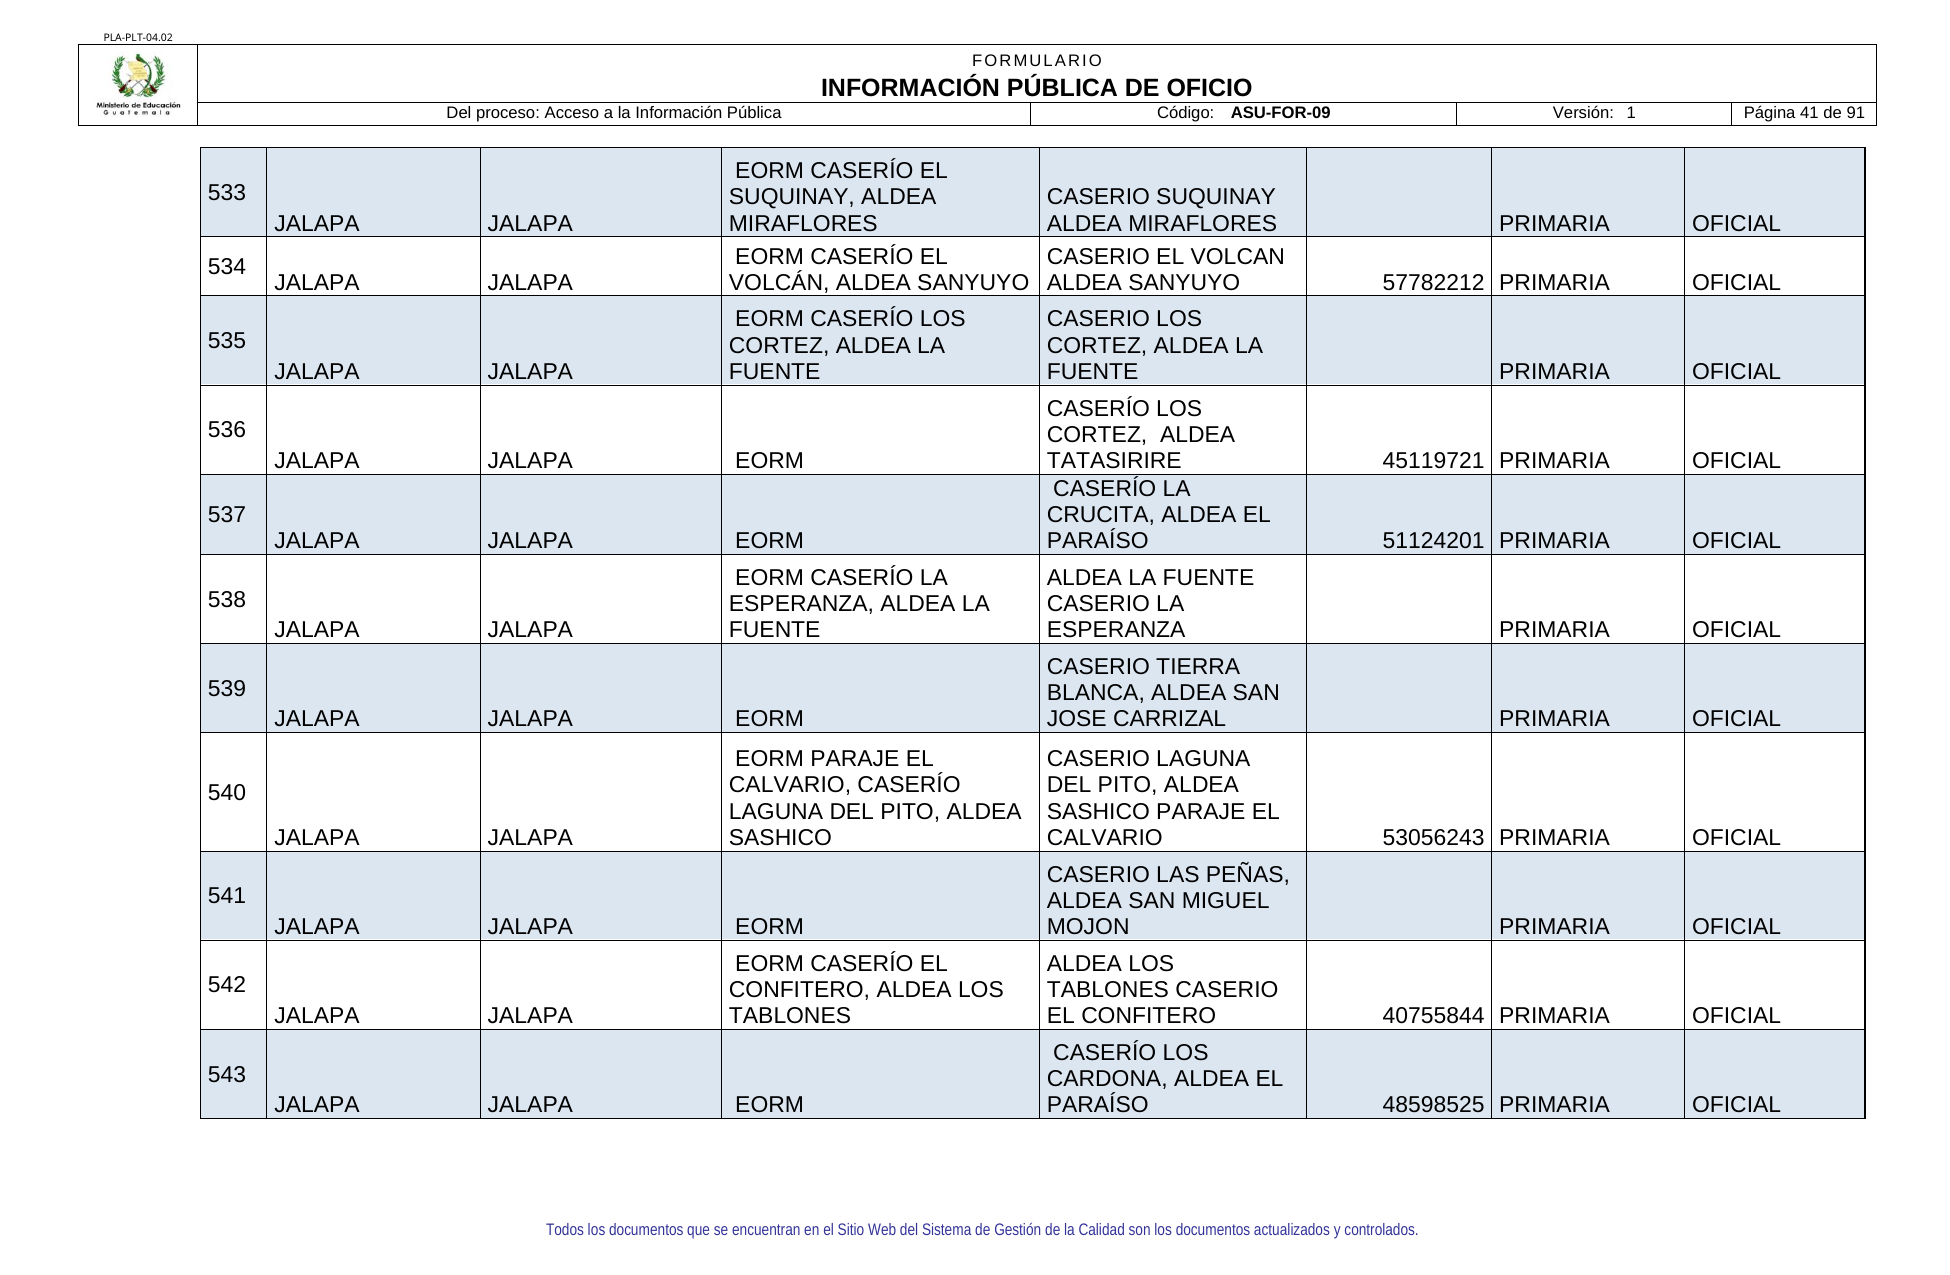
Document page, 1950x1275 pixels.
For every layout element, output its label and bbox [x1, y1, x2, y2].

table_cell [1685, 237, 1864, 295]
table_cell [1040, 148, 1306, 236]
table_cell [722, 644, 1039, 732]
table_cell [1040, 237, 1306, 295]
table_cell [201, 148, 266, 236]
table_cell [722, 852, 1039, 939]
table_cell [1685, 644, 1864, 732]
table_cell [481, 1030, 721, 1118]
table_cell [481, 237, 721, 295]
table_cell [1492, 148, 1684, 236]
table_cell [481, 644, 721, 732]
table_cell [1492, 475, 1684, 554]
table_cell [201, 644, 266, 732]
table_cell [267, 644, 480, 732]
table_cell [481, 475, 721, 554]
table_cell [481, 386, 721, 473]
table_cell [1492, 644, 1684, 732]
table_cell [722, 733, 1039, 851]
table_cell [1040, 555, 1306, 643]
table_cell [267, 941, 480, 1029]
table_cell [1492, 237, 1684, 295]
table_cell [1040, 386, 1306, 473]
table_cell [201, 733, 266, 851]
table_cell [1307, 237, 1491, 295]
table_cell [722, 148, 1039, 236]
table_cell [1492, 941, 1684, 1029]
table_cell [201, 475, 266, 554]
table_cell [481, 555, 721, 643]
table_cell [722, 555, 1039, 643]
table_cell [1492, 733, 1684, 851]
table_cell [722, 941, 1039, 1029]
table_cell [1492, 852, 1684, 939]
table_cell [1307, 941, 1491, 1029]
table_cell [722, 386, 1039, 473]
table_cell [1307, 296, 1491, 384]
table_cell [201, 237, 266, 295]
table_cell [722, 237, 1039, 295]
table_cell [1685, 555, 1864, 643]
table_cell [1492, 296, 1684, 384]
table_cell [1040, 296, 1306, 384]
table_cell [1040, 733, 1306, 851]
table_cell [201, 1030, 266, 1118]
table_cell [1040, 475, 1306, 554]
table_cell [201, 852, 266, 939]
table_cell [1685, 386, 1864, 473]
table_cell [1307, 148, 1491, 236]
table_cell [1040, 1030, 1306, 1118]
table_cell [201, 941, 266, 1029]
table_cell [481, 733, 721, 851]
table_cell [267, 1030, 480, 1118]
picture [95, 51, 181, 117]
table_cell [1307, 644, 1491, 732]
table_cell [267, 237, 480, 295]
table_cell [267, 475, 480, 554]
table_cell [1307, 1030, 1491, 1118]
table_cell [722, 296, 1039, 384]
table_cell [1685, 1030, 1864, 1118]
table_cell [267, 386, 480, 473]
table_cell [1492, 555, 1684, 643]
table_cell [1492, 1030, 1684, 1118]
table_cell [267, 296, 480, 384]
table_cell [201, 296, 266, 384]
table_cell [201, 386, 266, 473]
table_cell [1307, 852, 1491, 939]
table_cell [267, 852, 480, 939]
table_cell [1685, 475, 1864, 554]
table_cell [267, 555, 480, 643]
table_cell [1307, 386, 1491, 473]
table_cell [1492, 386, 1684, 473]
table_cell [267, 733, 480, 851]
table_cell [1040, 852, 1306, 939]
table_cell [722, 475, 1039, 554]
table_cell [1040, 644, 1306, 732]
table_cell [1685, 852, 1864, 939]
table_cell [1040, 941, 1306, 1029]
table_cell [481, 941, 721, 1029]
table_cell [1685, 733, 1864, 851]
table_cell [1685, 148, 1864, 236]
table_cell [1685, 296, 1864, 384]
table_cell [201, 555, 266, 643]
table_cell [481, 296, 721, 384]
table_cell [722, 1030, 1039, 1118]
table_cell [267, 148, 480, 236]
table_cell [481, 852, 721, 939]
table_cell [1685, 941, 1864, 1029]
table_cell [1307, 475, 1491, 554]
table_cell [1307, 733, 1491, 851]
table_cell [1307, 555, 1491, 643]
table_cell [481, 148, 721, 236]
